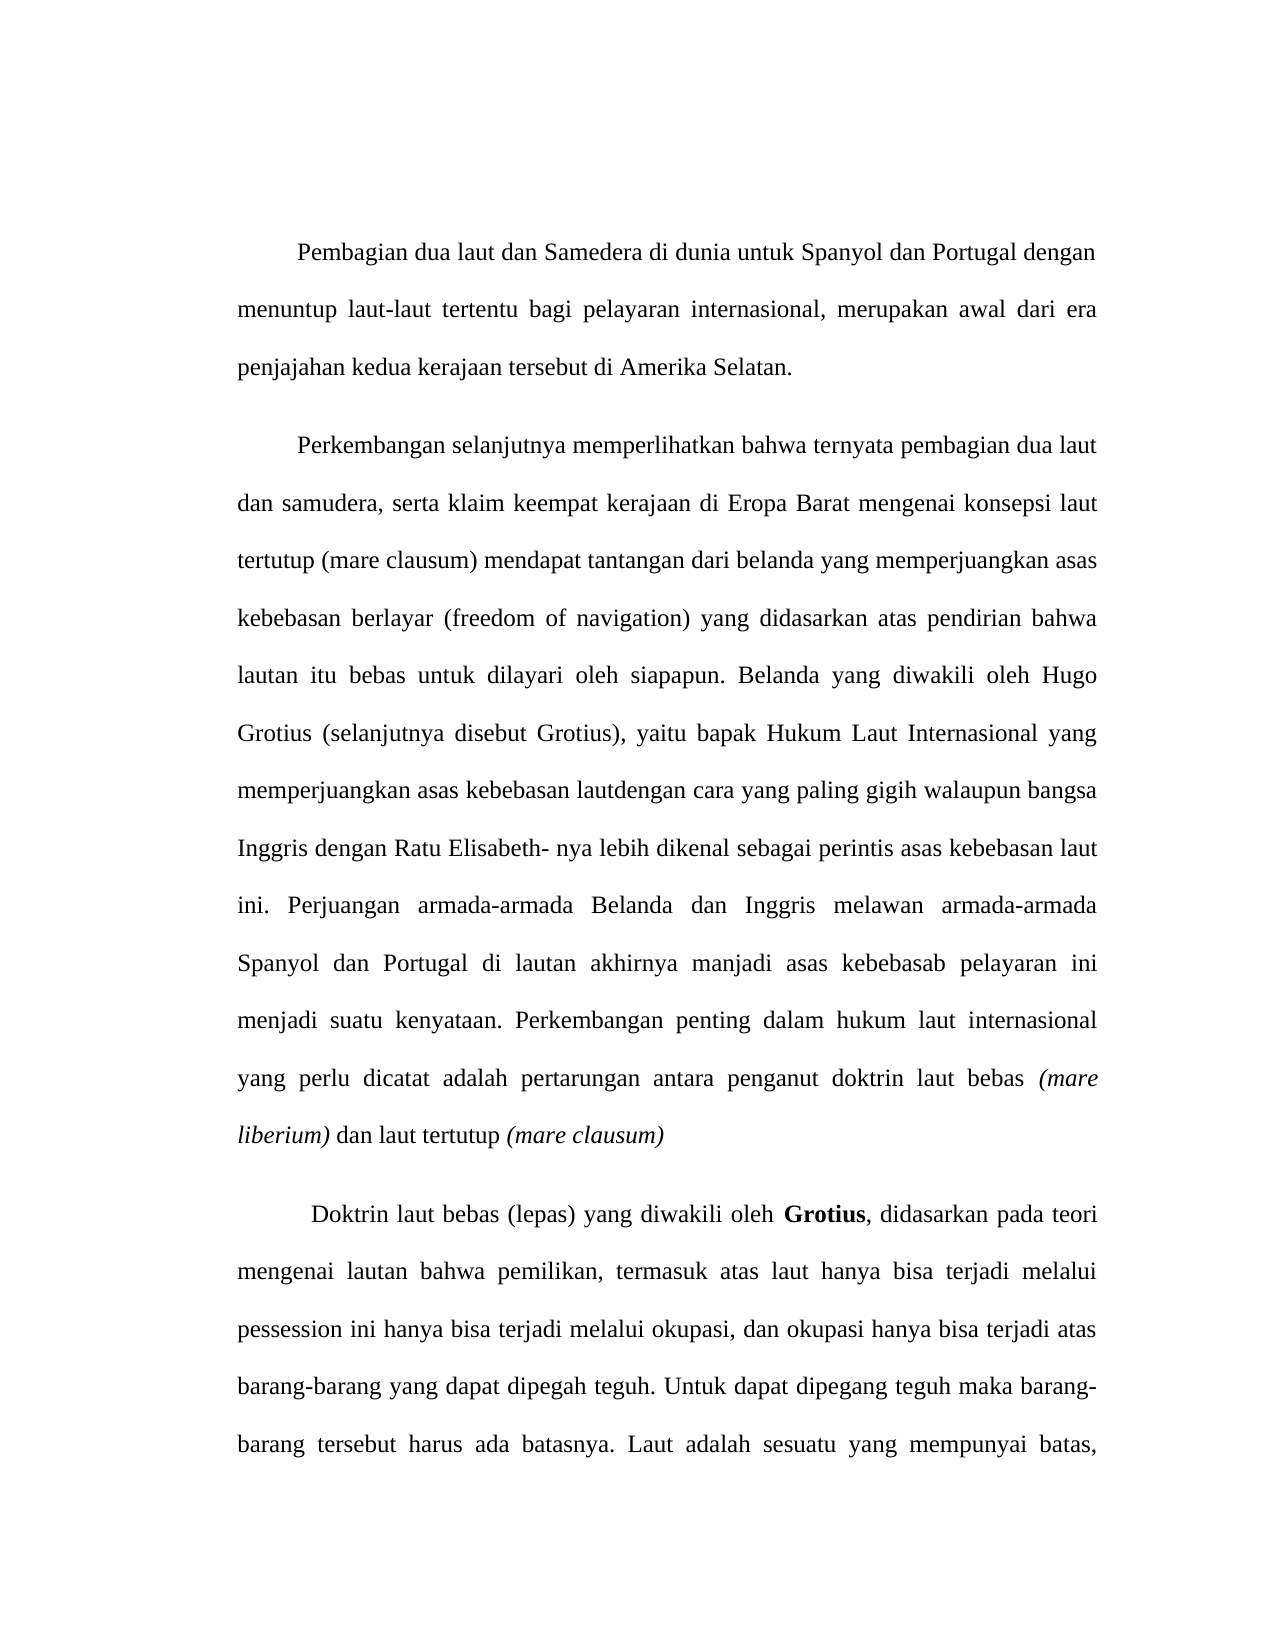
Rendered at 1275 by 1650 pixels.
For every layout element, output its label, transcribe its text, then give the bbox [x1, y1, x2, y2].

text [237, 1199, 1098, 1457]
text Pembagian dua laut dan Samedera di dunia untuk Spanyol dan Portugal dengan menuntup laut-laut tertentu bagi pelayaran internasional, merupakan awal dari era penjajahan kedua kerajaan tersebut di Amerika Selatan. [237, 237, 1098, 381]
text Perkembangan selanjutnya memperlihatkan bahwa ternyata pembagian dua laut dan samudera, serta klaim keempat kerajaan di Eropa Barat mengenai konsepsi laut tertutup (mare clausum) mendapat tantangan dari belanda yang memperjuangkan asas kebebasan berlayar (freedom of navigation) yang didasarkan atas pendirian bahwa lautan itu bebas untuk dilayari oleh siapapun. Belanda yang diwakili oleh Hugo Grotius (selanjutnya disebut Grotius), yaitu bapak Hukum Laut Internasional yang memperjuangkan asas kebebasan lautdengan cara yang paling gigih walaupun bangsa Inggris dengan Ratu Elisabeth- nya lebih dikenal sebagai perintis asas kebebasan laut ini. Perjuangan armada-armada Belanda dan Inggris melawan armada-armada Spanyol dan Portugal di lautan akhirnya manjadi asas kebebasab pelayaran ini menjadi suatu kenyataan. Perkembangan penting dalam hukum laut internasional yang perlu dicatat adalah pertarungan antara penganut doktrin laut bebas (mare liberium) dan laut tertutup (mare clausum) [237, 430, 1098, 1149]
